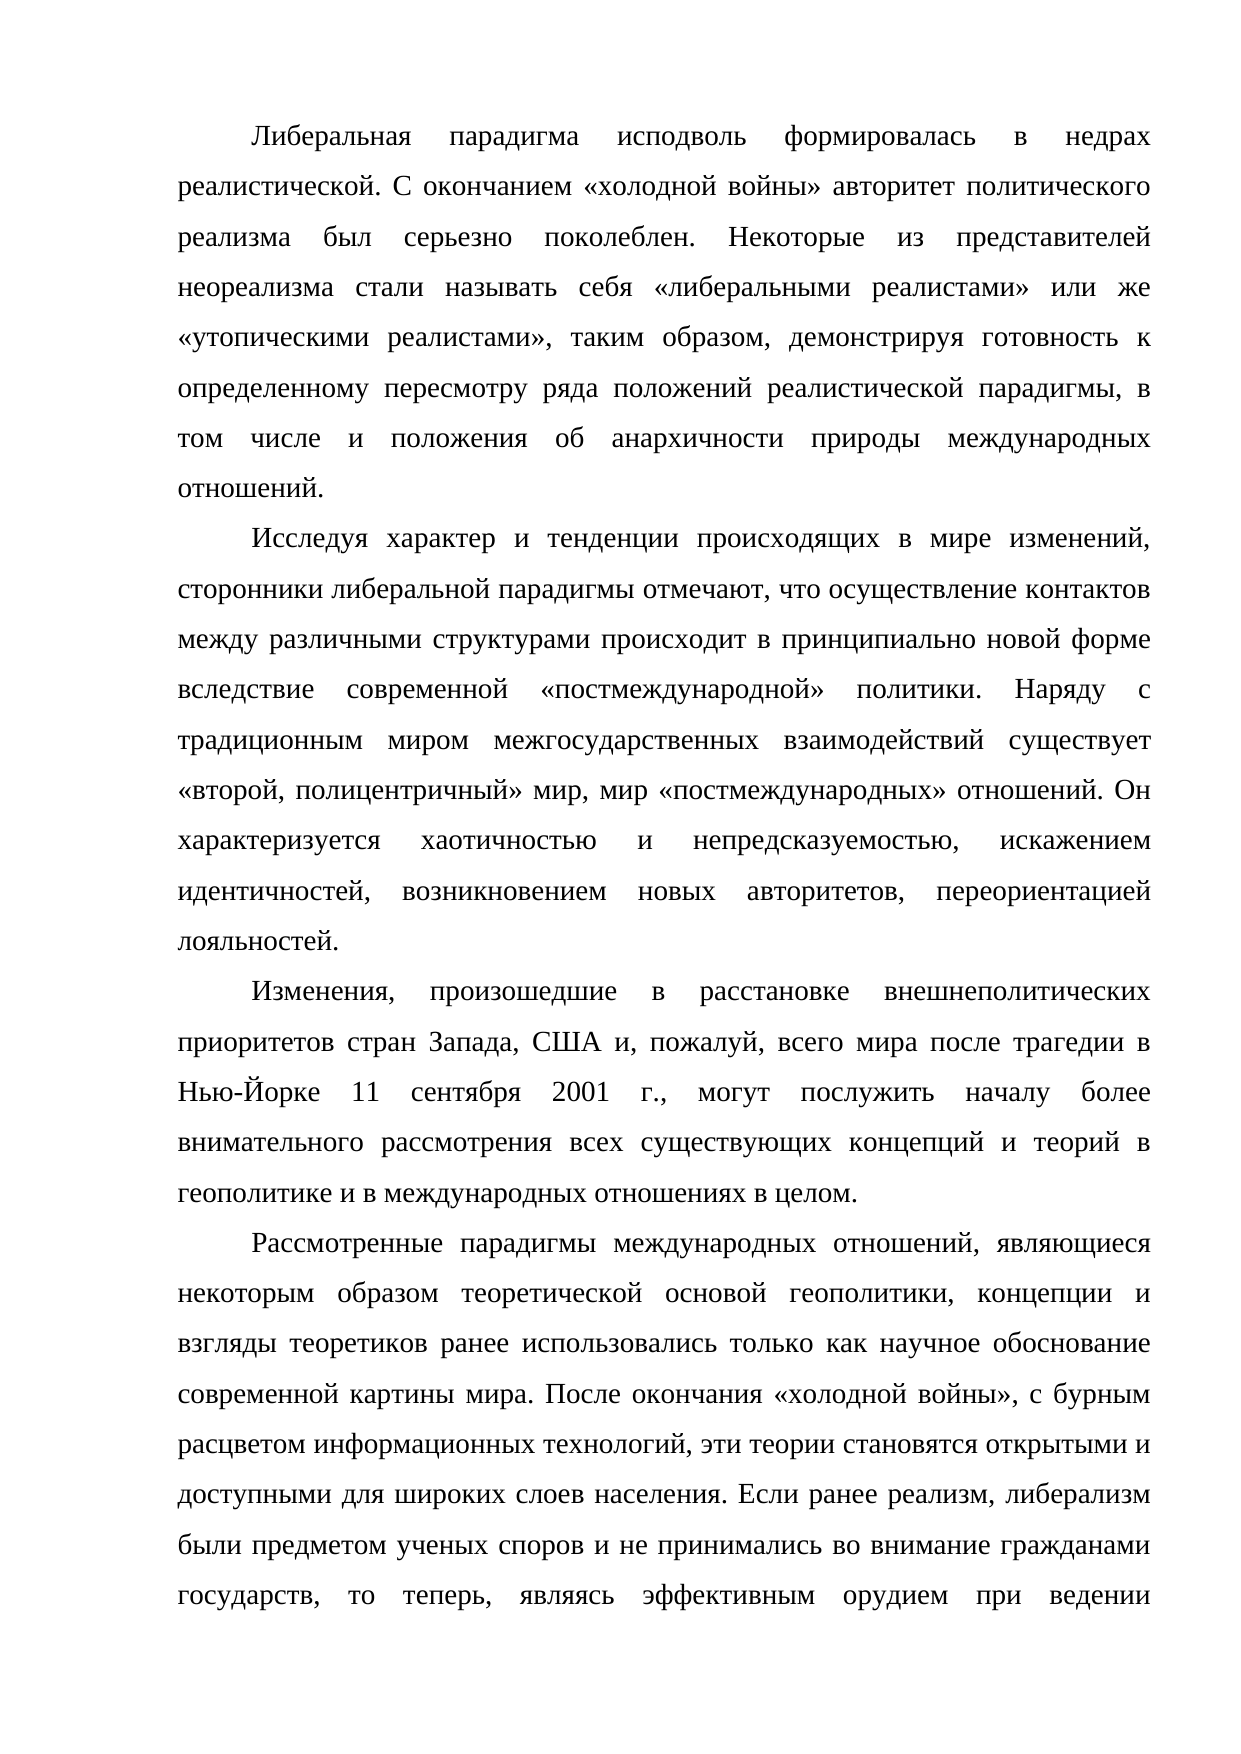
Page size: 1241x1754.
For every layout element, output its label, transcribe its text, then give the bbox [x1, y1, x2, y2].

text Изменения, произошедшие в расстановке внешнеполитических приоритетов стран Запада, США и, пожалуй, всего мира после трагедии в Нью-Йорке 11 сентября ., могут послужить началу более внимательного рассмотрения всех существующих концепций и теорий в геополитике и в международных отношениях в целом. [177, 973, 1152, 1208]
text Исследуя характер и тенденции происходящих в мире изменений, сторонники либеральной парадигмы отмечают, что осуществление контактов между различными структурами происходит в принципиально новой форме вследствие современной «постмеждународной» политики. Наряду с традиционным миром межгосударственных взаимодействий существует «второй, полицентричный» мир, мир «постмеждународных» отношений. Он характеризуется хаотичностью и непредсказуемостью, искажением идентичностей, возникновением новых авторитетов, переориентацией лояльностей. [177, 521, 1152, 957]
text Либеральная парадигма исподволь формировалась в недрах реалистической. С окончанием «холодной войны» авторитет политического реализма был серьезно поколеблен. Некоторые из представителей неореализма стали называть себя «либеральными реалистами» или же «утопическими реалистами», таким образом, демонстрируя готовность к определенному пересмотру ряда положений реалистической парадигмы, в том числе и положения об анархичности природы международных отношений. [177, 118, 1152, 504]
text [177, 1225, 1152, 1611]
